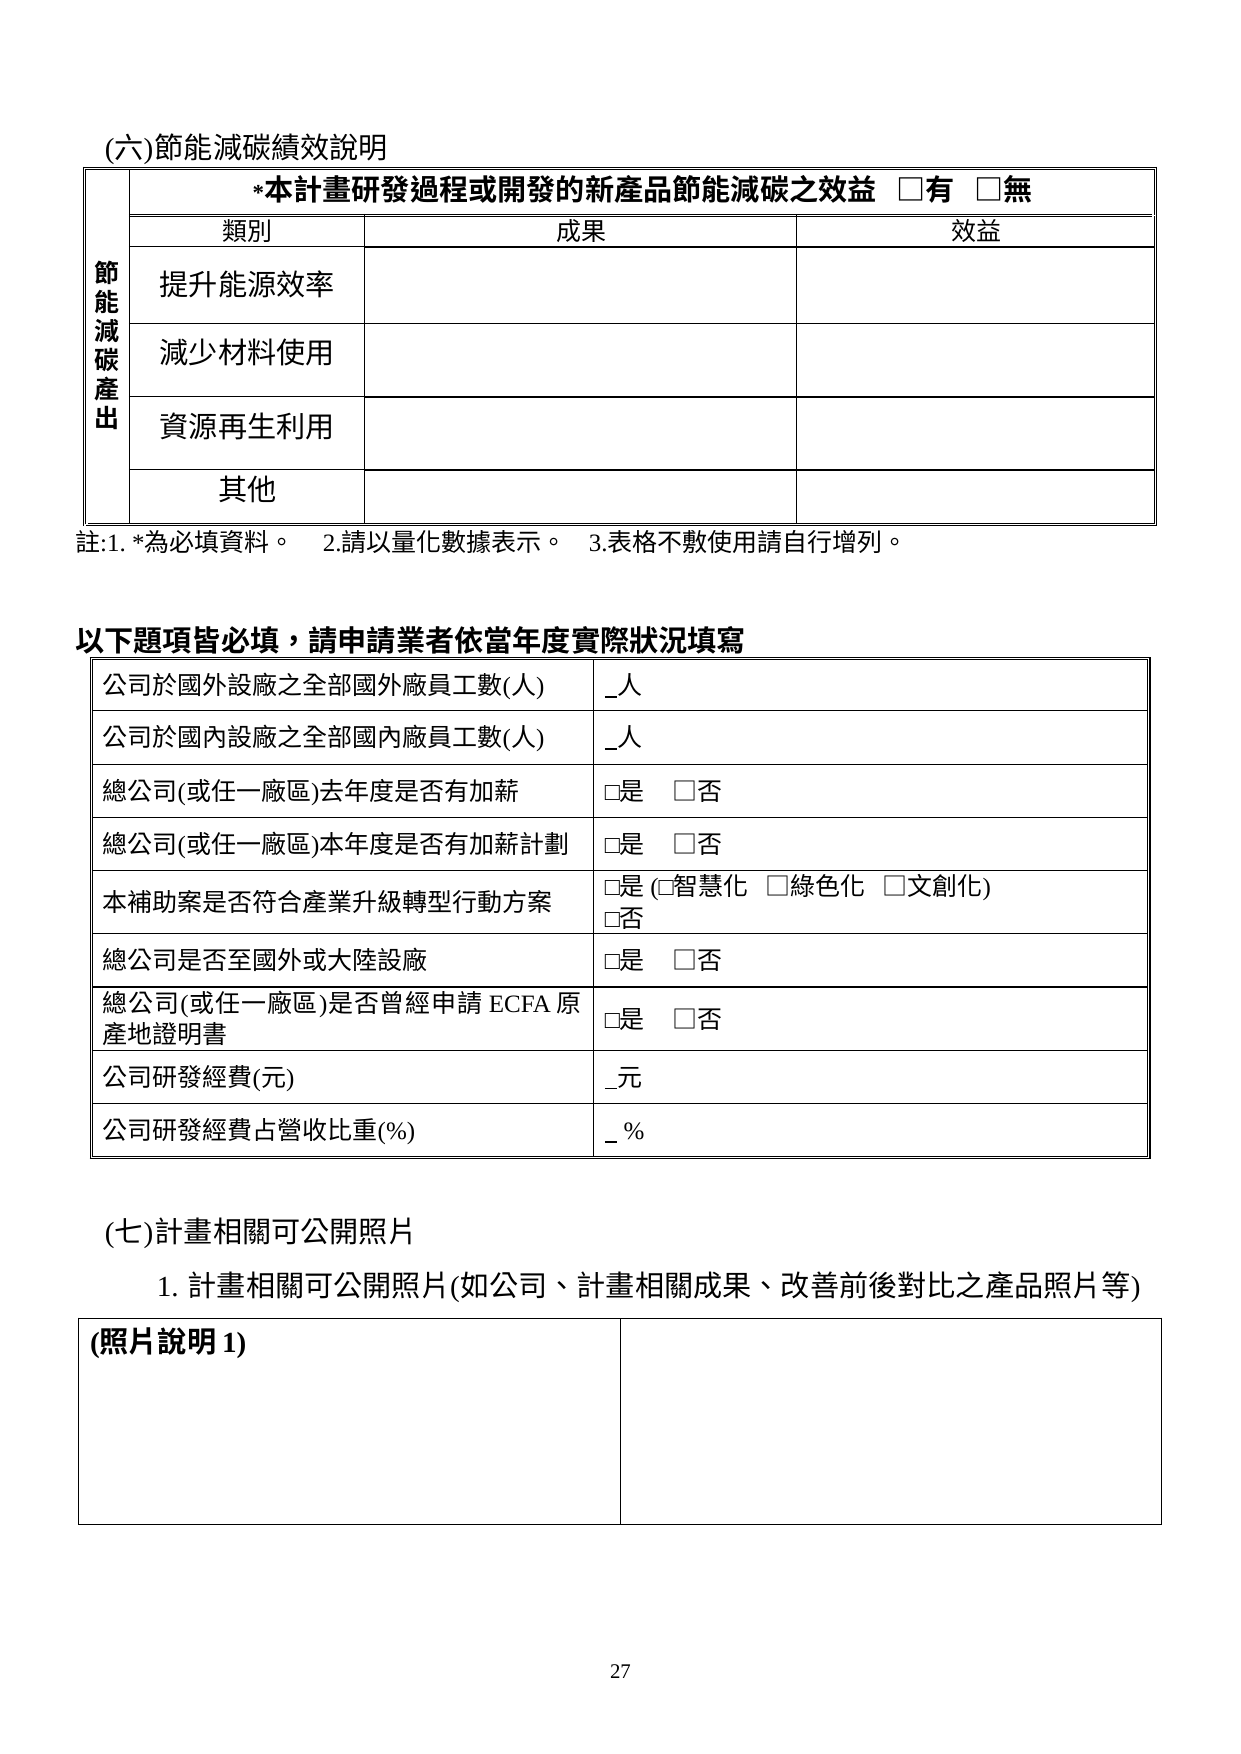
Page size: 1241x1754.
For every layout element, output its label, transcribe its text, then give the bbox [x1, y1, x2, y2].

table_cell 總公司(或任一廠區)本年度是否有加薪計劃 [93, 818, 593, 870]
table_cell □是 □否 [594, 818, 1147, 870]
table_cell 類別 [130, 217, 364, 246]
table_cell [797, 471, 1154, 523]
table_cell □是 □否 [594, 988, 1147, 1050]
table_cell 公司研發經費占營收比重(%) [93, 1104, 593, 1156]
table_cell □是 (□智慧化 □綠色化 □文創化) □否 [594, 871, 1147, 933]
list 節能減碳績效說明 [104, 125, 1165, 167]
text 以下題項皆必填，請申請業者依當年度實際狀況填寫 [75, 626, 1165, 657]
table_cell [797, 248, 1154, 322]
table_cell [365, 248, 796, 322]
table_cell 減少材料使用 [130, 324, 364, 396]
table_cell 其他 [130, 470, 364, 523]
table_cell 總公司(或任一廠區)是否曾經申請ECFA原產地證明書 [93, 988, 593, 1050]
table_cell [797, 324, 1154, 396]
table_cell 本補助案是否符合產業升級轉型行動方案 [93, 871, 593, 933]
table_cell 公司研發經費(元) [93, 1051, 593, 1103]
table_cell 成果 [365, 217, 796, 246]
table_cell [365, 398, 796, 469]
table_header 節能減碳產出 [86, 170, 129, 523]
table_cell □是 □否 [594, 934, 1147, 986]
table_header *本計畫研發過程或開發的新產品節能減碳之效益 □有 □無 [130, 170, 1154, 214]
table_header [621, 1319, 1161, 1524]
table_cell 公司於國內設廠之全部國內廠員工數(人) [93, 711, 593, 763]
table_cell 人 [594, 711, 1147, 763]
table_cell % [594, 1104, 1147, 1156]
table_header (照片說明1) [79, 1319, 620, 1524]
table_cell 元 [594, 1051, 1147, 1103]
list 計畫相關可公開照片 [104, 1209, 1165, 1251]
table_cell 總公司(或任一廠區)去年度是否有加薪 [93, 765, 593, 817]
table_header 公司於國外設廠之全部國外廠員工數(人) [93, 660, 593, 710]
list 計畫相關可公開照片(如公司、計畫相關成果、改善前後對比之產品照片等) [134, 1263, 1165, 1305]
table_cell [365, 324, 796, 396]
table_cell [365, 471, 796, 523]
table_header 人 [594, 660, 1147, 710]
text 註:1. *為必填資料。 2.請以量化數據表示。 3.表格不敷使用請自行增列。 [75, 526, 1165, 557]
table_cell 效益 [797, 214, 1156, 246]
table_cell [797, 398, 1154, 469]
table_cell 總公司是否至國外或大陸設廠 [93, 934, 593, 986]
table_cell 資源再生利用 [130, 397, 364, 469]
table_cell □是 □否 [594, 765, 1147, 817]
table_cell 提升能源效率 [130, 247, 364, 322]
